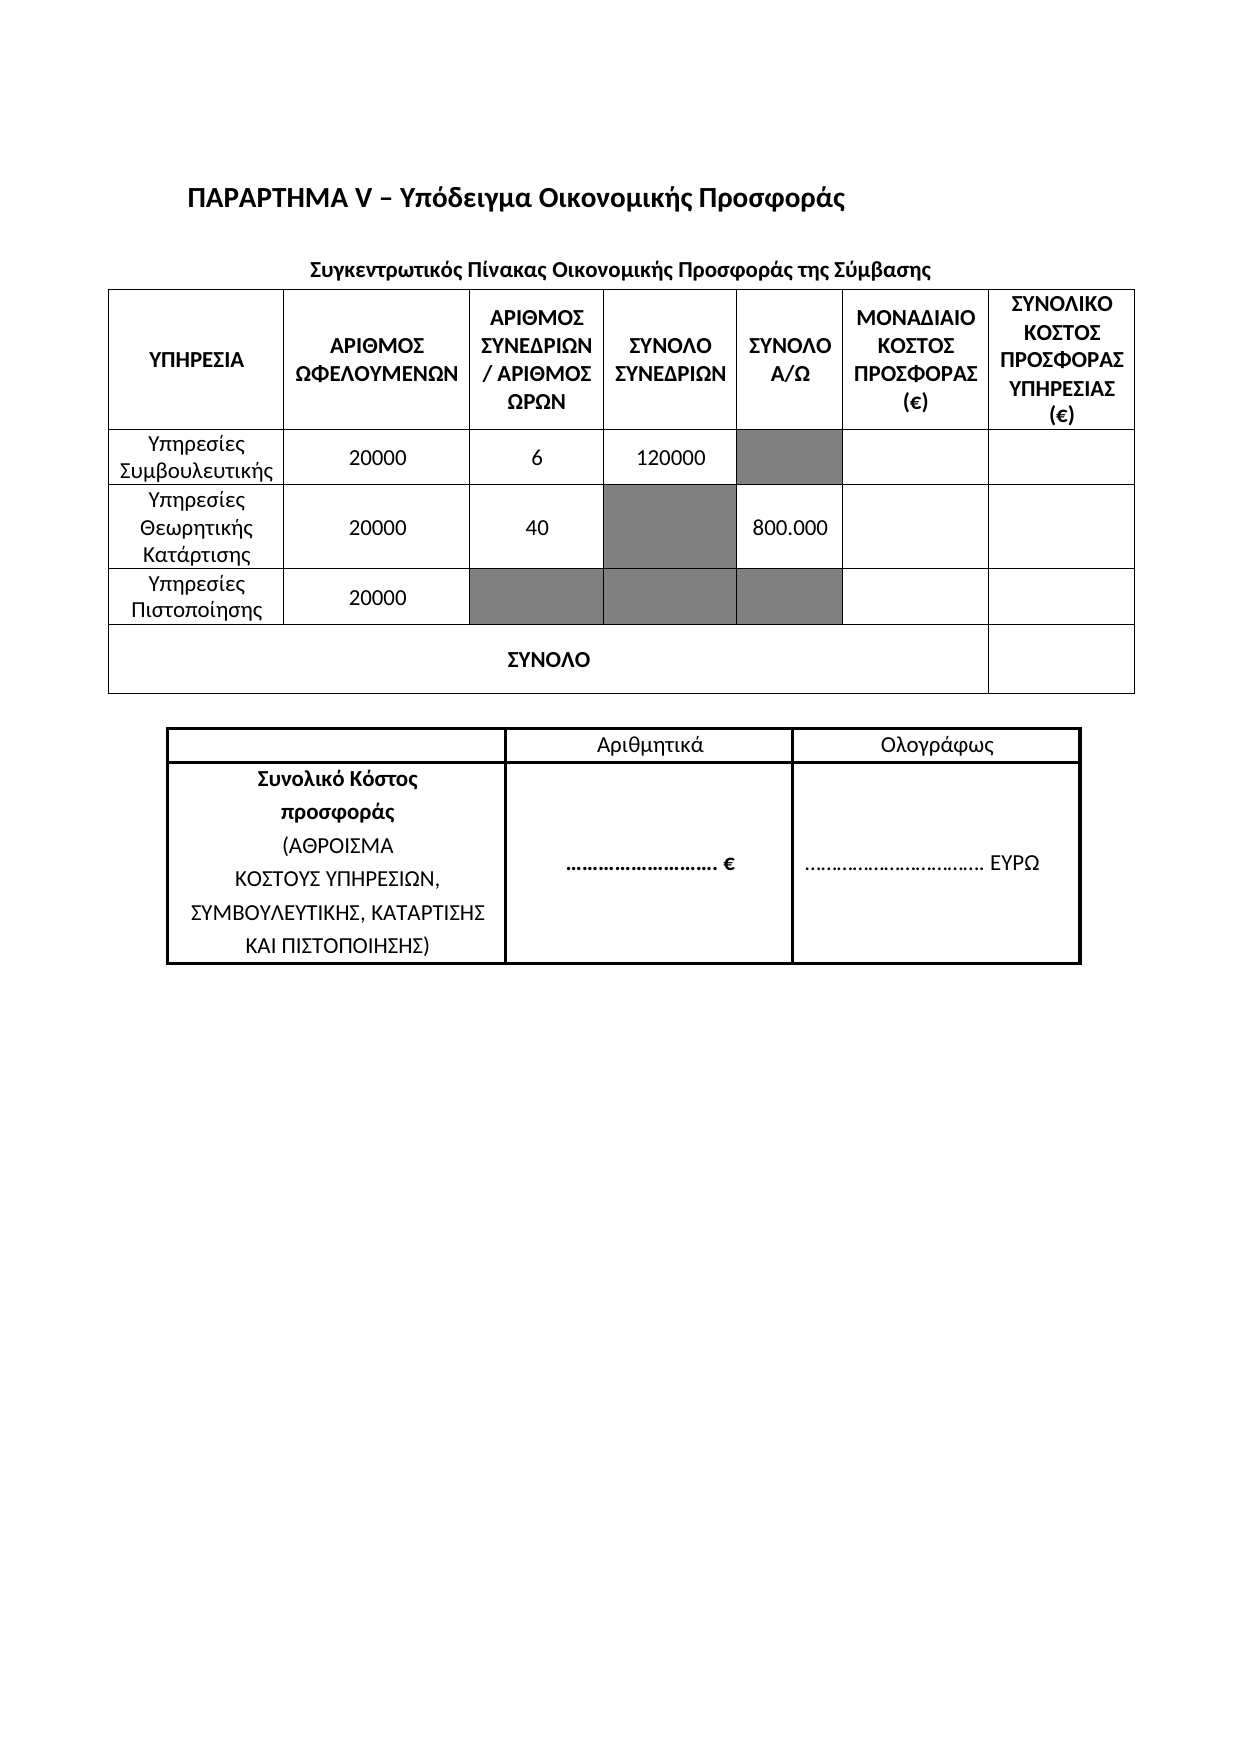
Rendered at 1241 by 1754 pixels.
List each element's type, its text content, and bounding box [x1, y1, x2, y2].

table_cell Υπηρεσίες Συμβουλευτικής [109, 430, 283, 484]
table_header ΑΡΙΘΜΟΣ ΣΥΝΕΔΡΙΩΝ / ΑΡΙΘΜΟΣ ΩΡΩΝ [470, 290, 603, 428]
table_header Αριθμητικά [507, 730, 791, 761]
table_cell 40 [470, 485, 603, 568]
table_header ΣΥΝΟΛΟ ΣΥΝΕΔΡΙΩΝ [604, 290, 736, 428]
text ΠΑΡΑΡΤΗΜΑ V – Υπόδειγμα Οικονομικής Προσφοράς [187, 179, 1151, 214]
table_cell ΣΥΝΟΛΟ [109, 625, 988, 693]
table_cell 20000 [284, 485, 469, 568]
table_cell 6 [470, 430, 603, 484]
table_cell [843, 485, 988, 568]
table_cell Υπηρεσίες Θεωρητικής Κατάρτισης [109, 485, 283, 568]
table_header [169, 730, 504, 761]
table_cell [604, 485, 736, 568]
table_cell [843, 430, 988, 484]
table_cell 20000 [284, 430, 469, 484]
table_cell [737, 430, 842, 484]
table_cell 20000 [284, 569, 469, 624]
table_cell Συνολικό Κόστος προσφοράς (ΑΘΡΟΙΣΜΑ ΚΟΣΤΟΥΣ ΥΠΗΡΕΣΙΩΝ, ΣΥΜΒΟΥΛΕΥΤΙΚΗΣ, ΚΑΤΑΡΤΙΣΗΣ ΚΑΙ ΠΙΣΤΟΠΟΙΗΣΗΣ) [169, 764, 504, 962]
table_cell [989, 430, 1134, 484]
table_cell [737, 569, 842, 624]
table_cell 120000 [604, 430, 736, 484]
table_header ΣΥΝΟΛΟ Α/Ω [737, 290, 842, 428]
table_cell 800.000 [737, 485, 842, 568]
table_cell ……………………………. ΕΥΡΩ [794, 764, 1078, 962]
table_header ΜΟΝΑΔΙΑΙΟ ΚΟΣΤΟΣ ΠΡΟΣΦΟΡΑΣ (€) [843, 290, 988, 428]
table_cell [989, 625, 1134, 693]
table_header Ολογράφως [794, 730, 1078, 761]
table_cell [989, 485, 1134, 568]
table_cell [604, 569, 736, 624]
table_header ΑΡΙΘΜΟΣ ΩΦΕΛΟΥΜΕΝΩΝ [284, 290, 469, 428]
table_header ΣΥΝΟΛΙΚΟ ΚΟΣΤΟΣ ΠΡΟΣΦΟΡΑΣ ΥΠΗΡΕΣΙΑΣ (€) [989, 290, 1134, 428]
table_cell Υπηρεσίες Πιστοποίησης [109, 569, 283, 624]
table_cell [989, 569, 1134, 624]
table_header ΥΠΗΡΕΣΙΑ [109, 290, 283, 428]
subtitle Συγκεντρωτικός Πίνακας Οικονομικής Προσφοράς της Σύμβασης [309, 255, 931, 283]
table_cell [470, 569, 603, 624]
table_cell ………………………. € [507, 764, 791, 962]
table_cell [843, 569, 988, 624]
